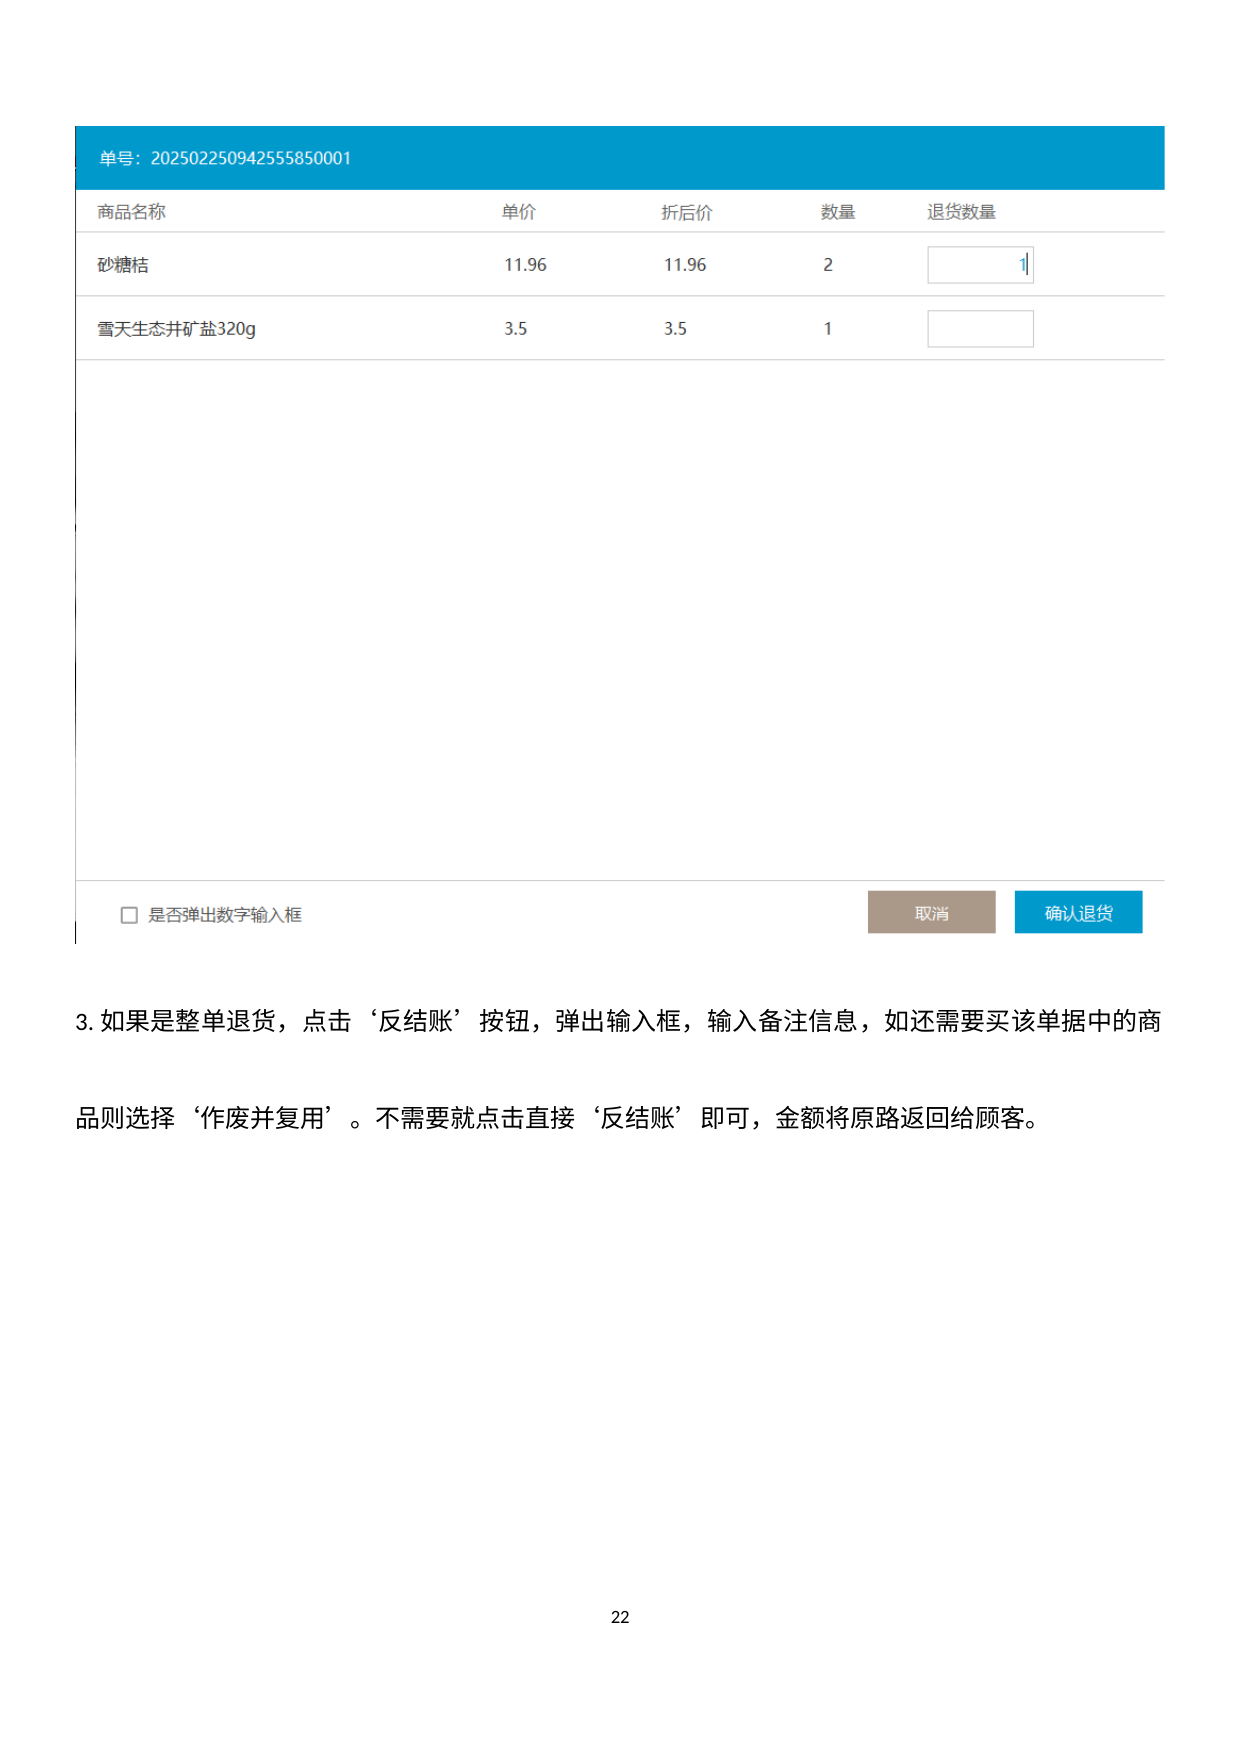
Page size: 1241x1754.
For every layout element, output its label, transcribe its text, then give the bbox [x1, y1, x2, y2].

picture [75, 190, 1165, 944]
picture [102, 152, 115, 160]
picture [250, 152, 254, 164]
picture [311, 153, 317, 162]
picture [330, 153, 336, 161]
picture [234, 153, 239, 161]
list 如果是整单退货，点击‘反结账’按钮，弹出输入框，输入备注信息，如还需要买该单据中的商品则选择‘作废并复用’。不需要就点击直接‘反结账’即可，金额将原路返回给顾客。 [75, 987, 1165, 1149]
